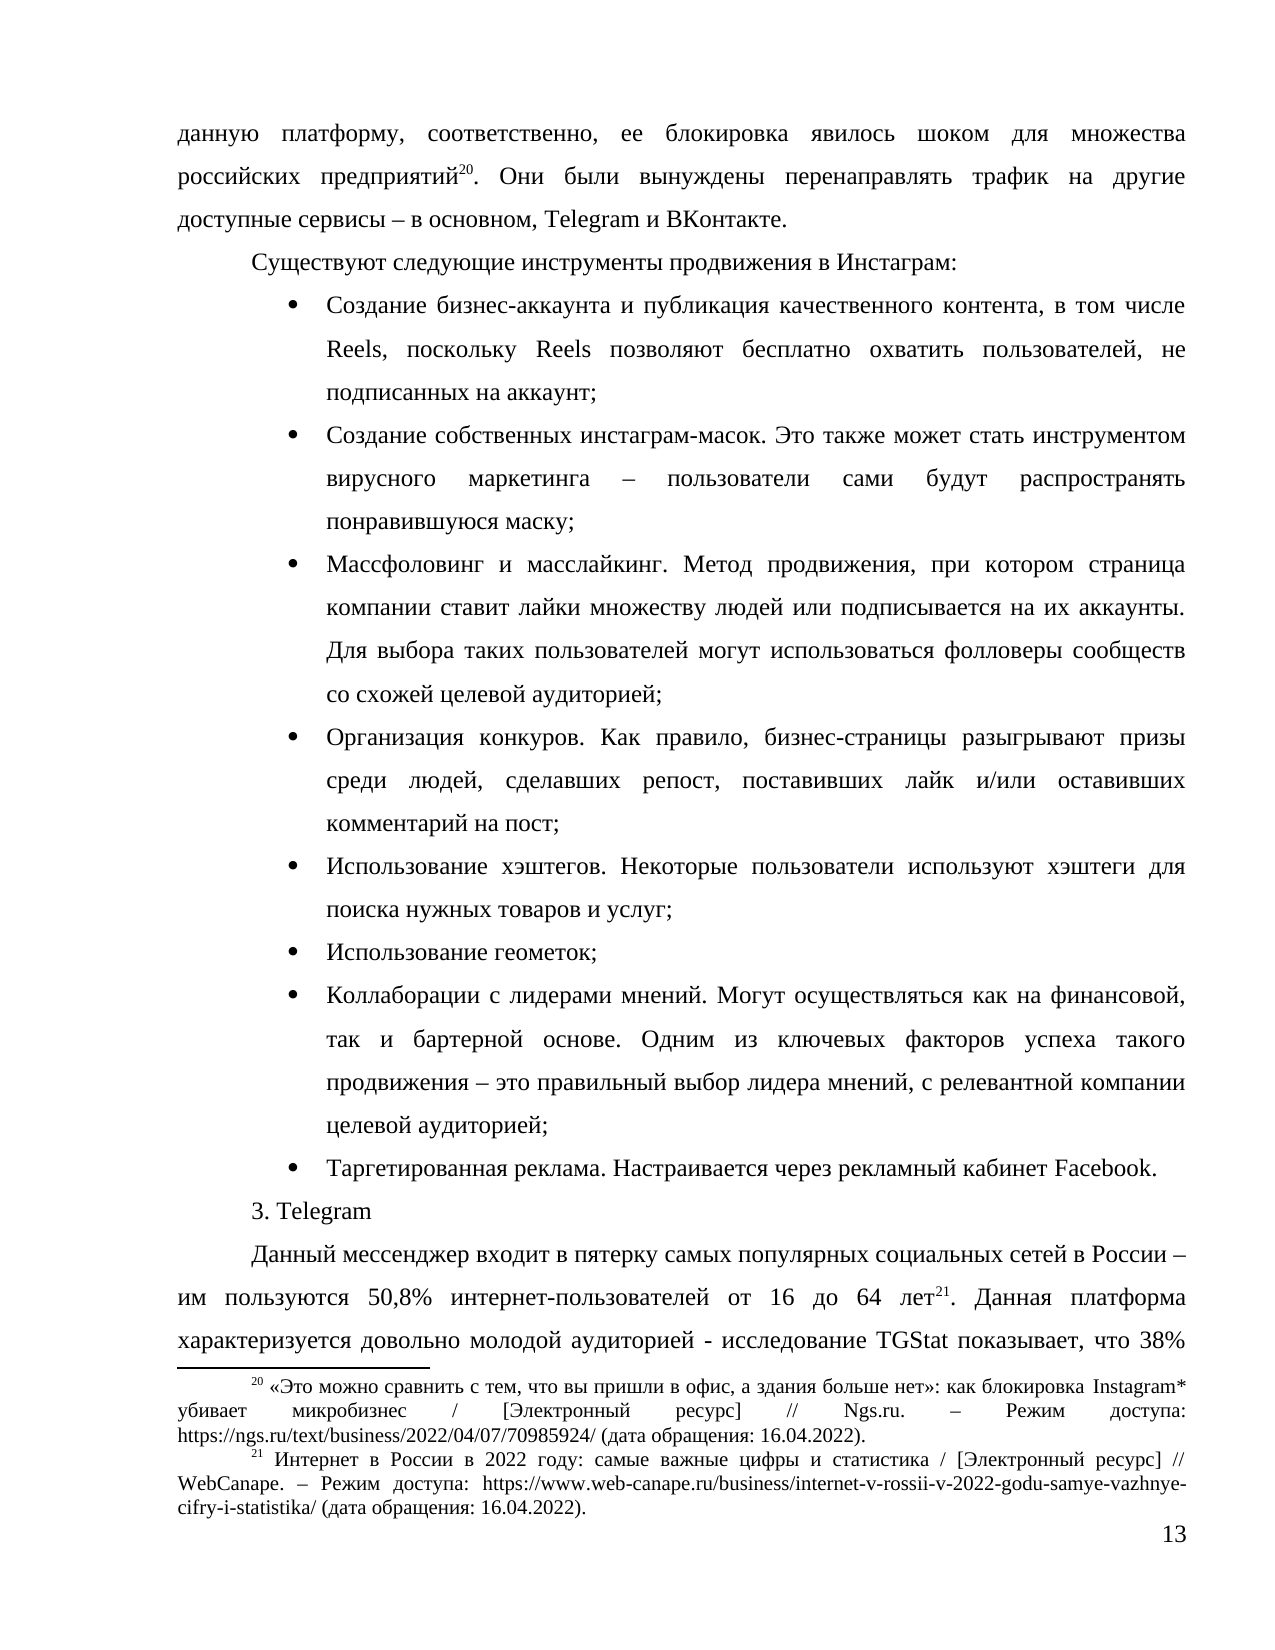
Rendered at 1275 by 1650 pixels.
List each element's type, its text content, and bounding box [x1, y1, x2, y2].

list Массфоловинг и масслайкинг. Метод продвижения, при котором страница компании ставит лайки множеству людей или подписывается на их аккаунты. Для выбора таких пользователей могут использоваться фолловеры сообществ со схожей целевой аудиторией; [288, 549, 1186, 707]
list Использование хэштегов. Некоторые пользователи используют хэштеги для поиска нужных товаров и услуг; [288, 851, 1186, 923]
list Создание собственных инстаграм-масок. Это также может стать инструментом вирусного маркетинга – пользователи сами будут распространять понравившуюся маску; [288, 420, 1186, 535]
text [177, 118, 1186, 233]
list Создание бизнес-аккаунта и публикация качественного контента, в том числе Reels, поскольку Reels позволяют бесплатно охватить пользователей, не подписанных на аккаунт; [288, 291, 1186, 406]
list Использование геометок; [288, 937, 1186, 966]
text Существуют следующие инструменты продвижения в Инстаграм: [177, 247, 1186, 276]
text 3. Telegram [177, 1196, 1186, 1225]
list Организация конкуров. Как правило, бизнес-страницы разыгрывают призы среди людей, сделавших репост, поставивших лайк и/или оставивших комментарий на пост; [288, 722, 1186, 837]
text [177, 1239, 1186, 1354]
list Коллаборации с лидерами мнений. Могут осуществляться как на финансовой, так и бартерной основе. Одним из ключевых факторов успеха такого продвижения – это правильный выбор лидера мнений, с релевантной компании целевой аудиторией; [288, 981, 1186, 1139]
list Таргетированная реклама. Настраивается через рекламный кабинет Facebook. [288, 1153, 1186, 1182]
